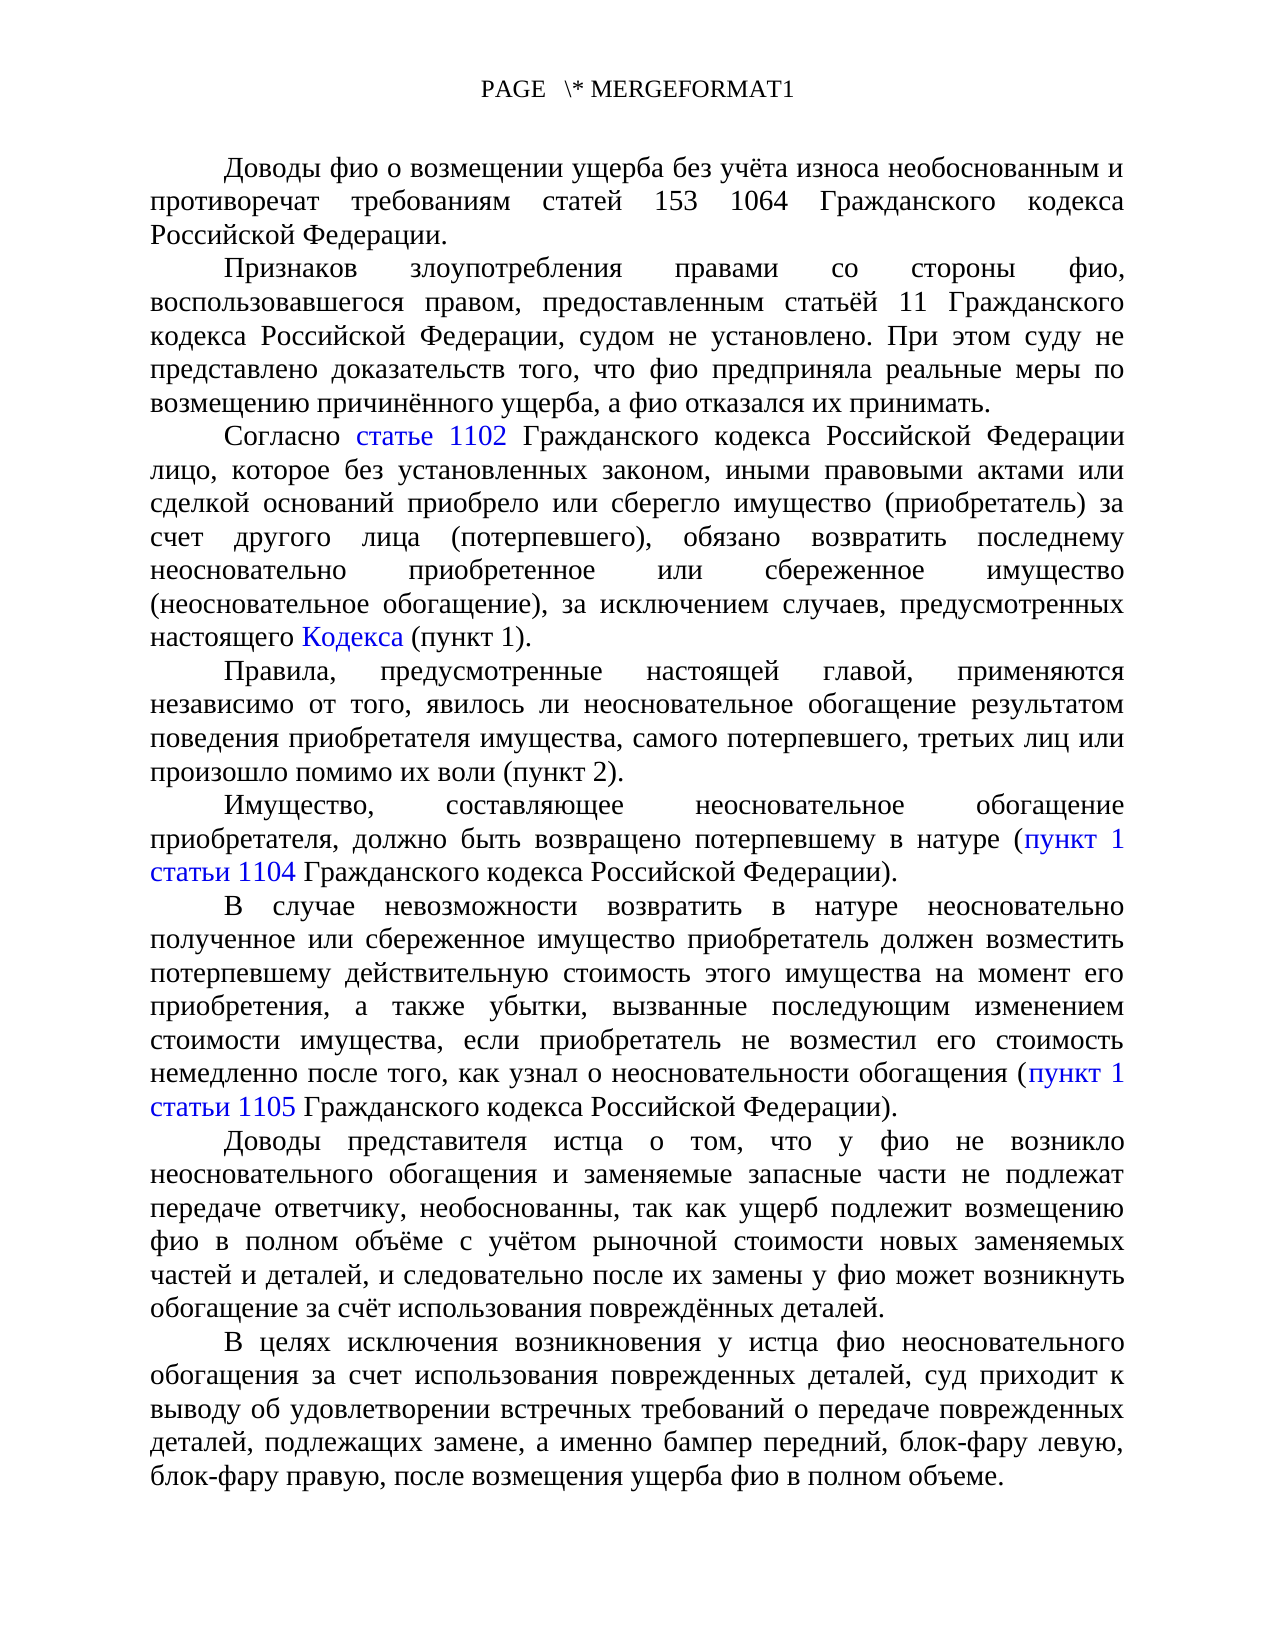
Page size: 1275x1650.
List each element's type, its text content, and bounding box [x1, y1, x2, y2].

text Правила, предусмотренные настоящей главой, применяются независимо от того, явилось ли неосновательное обогащение результатом поведения приобретателя имущества, самого потерпевшего, третьих лиц или произошло помимо их воли (пункт 2). [150, 653, 1125, 787]
text Согласно статье 1102 Гражданского кодекса Российской Федерации лицо, которое без установленных законом, иными правовыми актами или сделкой оснований приобрело или сберегло имущество (приобретатель) за счет другого лица (потерпевшего), обязано возвратить последнему неосновательно приобретенное или сбереженное имущество (неосновательное обогащение), за исключением случаев, предусмотренных настоящего Кодекса (пункт 1). [150, 418, 1125, 653]
text В случае невозможности возвратить в натуре неосновательно полученное или сбереженное имущество приобретатель должен возместить потерпевшему действительную стоимость этого имущества на момент его приобретения, а также убытки, вызванные последующим изменением стоимости имущества, если приобретатель не возместил его стоимость немедленно после того, как узнал о неосновательности обогащения (пункт 1 статьи 1105 Гражданского кодекса Российской Федерации). [150, 888, 1125, 1123]
text Доводы фио о возмещении ущерба без учёта износа необоснованным и противоречат требованиям статей 153 1064 Гражданского кодекса Российской Федерации. [150, 150, 1125, 251]
text Признаков злоупотребления правами со стороны фио, воспользовавшегося правом, предоставленным статьёй 11 Гражданского кодекса Российской Федерации, судом не установлено. При этом суду не представлено доказательств того, что фио предприняла реальные меры по возмещению причинённого ущерба, а фио отказался их принимать. [150, 251, 1125, 418]
text Доводы представителя истца о том, что у фио не возникло неосновательного обогащения и заменяемые запасные части не подлежат передаче ответчику, необоснованны, так как ущерб подлежит возмещению фио в полном объёме с учётом рыночной стоимости новых заменяемых частей и деталей, и следовательно после их замены у фио может возникнуть обогащение за счёт использования повреждённых деталей. [150, 1123, 1125, 1324]
text В целях исключения возникновения у истца фио неосновательного обогащения за счет использования поврежденных деталей, суд приходит к выводу об удовлетворении встречных требований о передаче поврежденных деталей, подлежащих замене, а именно бампер передний, блок-фару левую, блок-фару правую, после возмещения ущерба фио в полном объеме. [150, 1324, 1125, 1492]
text Имущество, составляющее неосновательное обогащение приобретателя, должно быть возвращено потерпевшему в натуре (пункт 1 статьи 1104 Гражданского кодекса Российской Федерации). [150, 787, 1125, 888]
